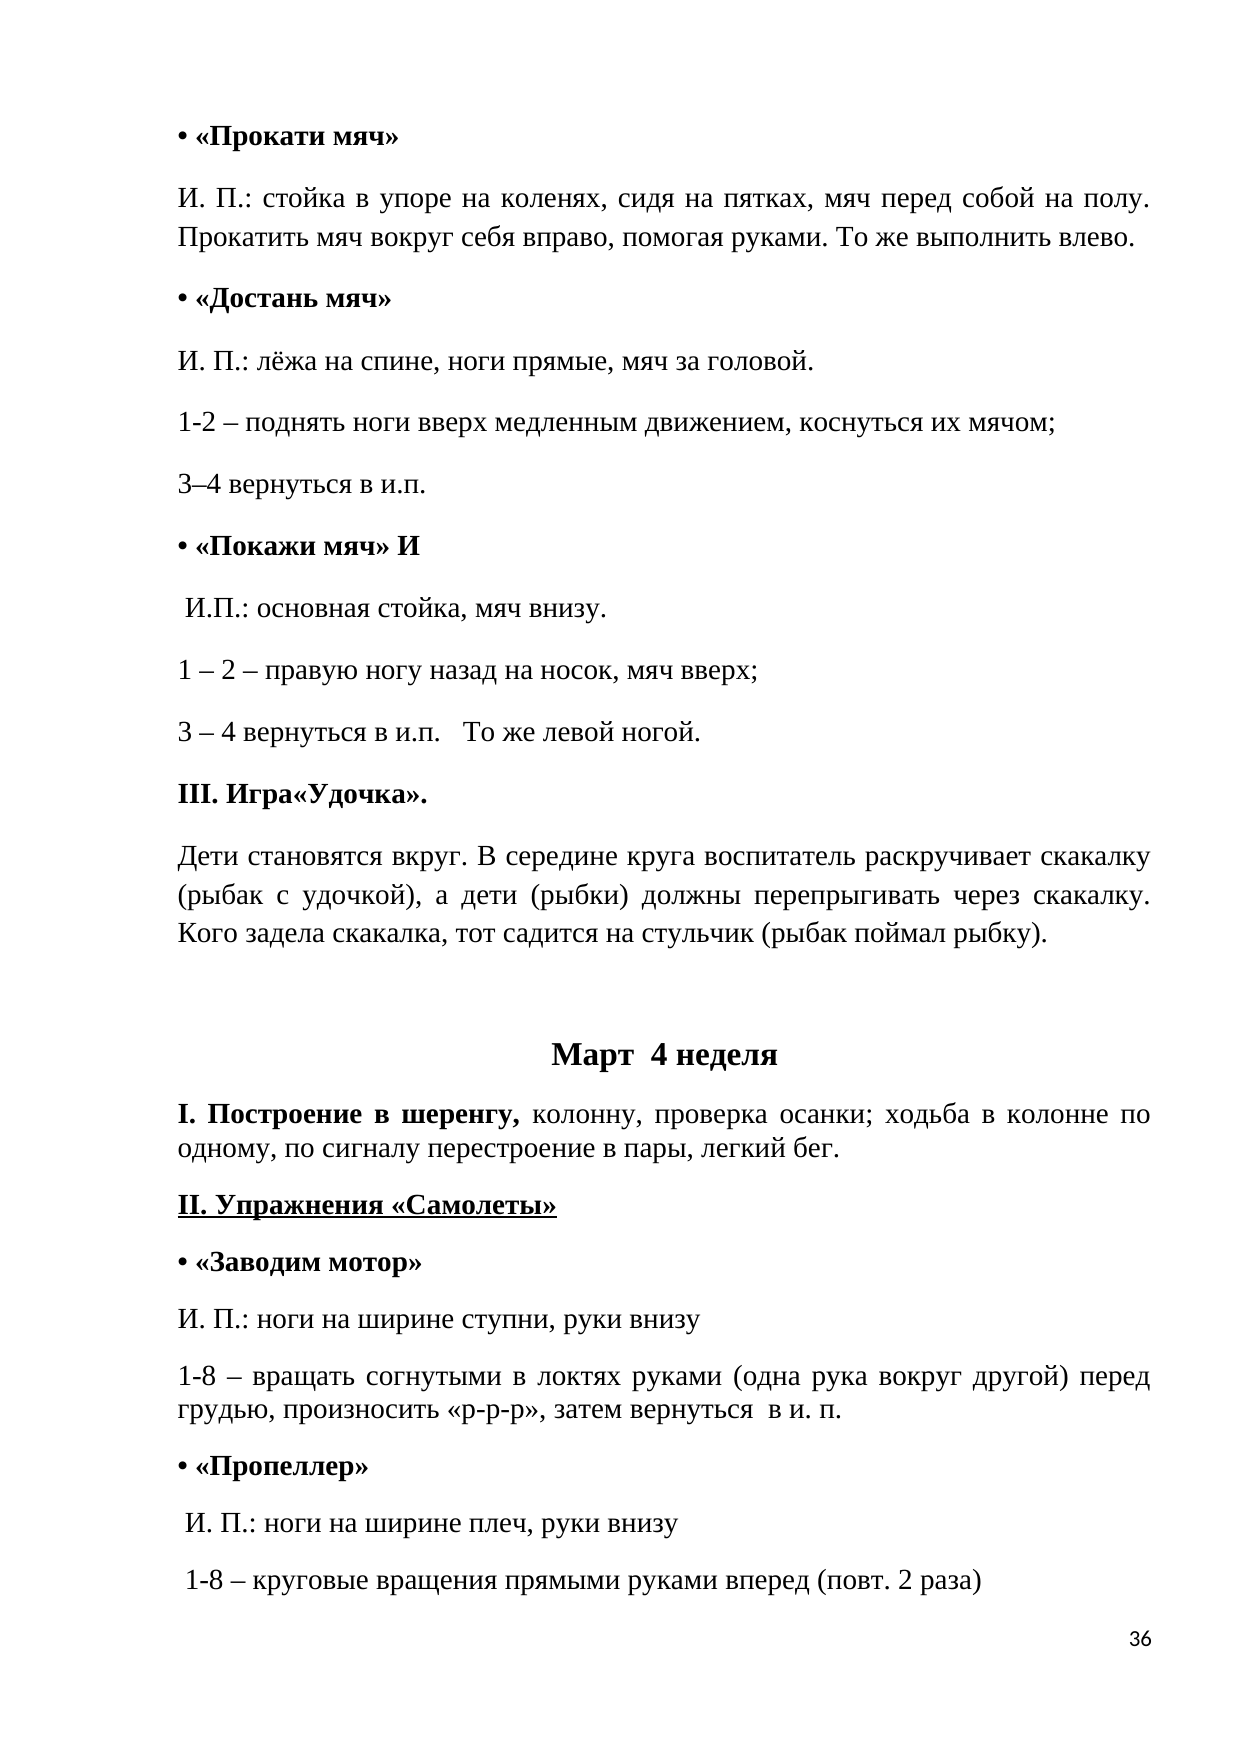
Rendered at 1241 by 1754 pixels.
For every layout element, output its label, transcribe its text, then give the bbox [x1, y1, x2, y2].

text • «Заводим мотор» [177, 1244, 1152, 1277]
text III. Игра«Удочка». [177, 776, 1152, 810]
text 1-2 – поднять ноги вверх медленным движением, коснуться их мячом; [177, 404, 1152, 438]
text • «Покажи мяч» И [177, 528, 1152, 562]
text • «Достань мяч» [177, 281, 1152, 314]
text Март 4 неделя [177, 1034, 1152, 1073]
text И.П.: основная стойка, мяч внизу. [177, 591, 1152, 624]
text И. П.: стойка в упоре на коленях, сидя на пятках, мяч перед собой на полу. Прокатить мяч вокруг себя вправо, помогая руками. То же выполнить влево. [177, 180, 1152, 252]
text 1 – 2 – правую ногу назад на носок, мяч вверх; [177, 652, 1152, 686]
text И. П.: ноги на ширине ступни, руки внизу [177, 1301, 1152, 1334]
text И. П.: ноги на ширине плеч, руки внизу [177, 1505, 1152, 1539]
text • «Прокати мяч» [177, 118, 1152, 152]
text Дети становятся вкруг. В середине круга воспитатель раскручивает скакалку (рыбак с удочкой), а дети (рыбки) должны перепрыгивать через скакалку. Кого задела скакалка, тот садится на стульчик (рыбак поймал рыбку). [177, 838, 1152, 949]
text И. П.: лёжа на спине, ноги прямые, мяч за головой. [177, 343, 1152, 376]
text 3–4 вернуться в и.п. [177, 467, 1152, 500]
text 1-8 – вращать согнутыми в локтях руками (одна рука вокруг другой) перед грудью, произносить «р-р-р», затем вернуться в и. п. [177, 1358, 1152, 1425]
text 1-8 – круговые вращения прямыми руками вперед (повт. 2 раза) [177, 1562, 1152, 1596]
text II. Упражнения «Самолеты» [177, 1187, 1152, 1220]
text • «Пропеллер» [177, 1448, 1152, 1482]
text I. Построение в шеренгу, колонну, проверка осанки; ходьба в колонне по одному, по сигналу перестроение в пары, легкий бег. [177, 1096, 1152, 1163]
text 3 – 4 вернуться в и.п. То же левой ногой. [177, 714, 1152, 748]
